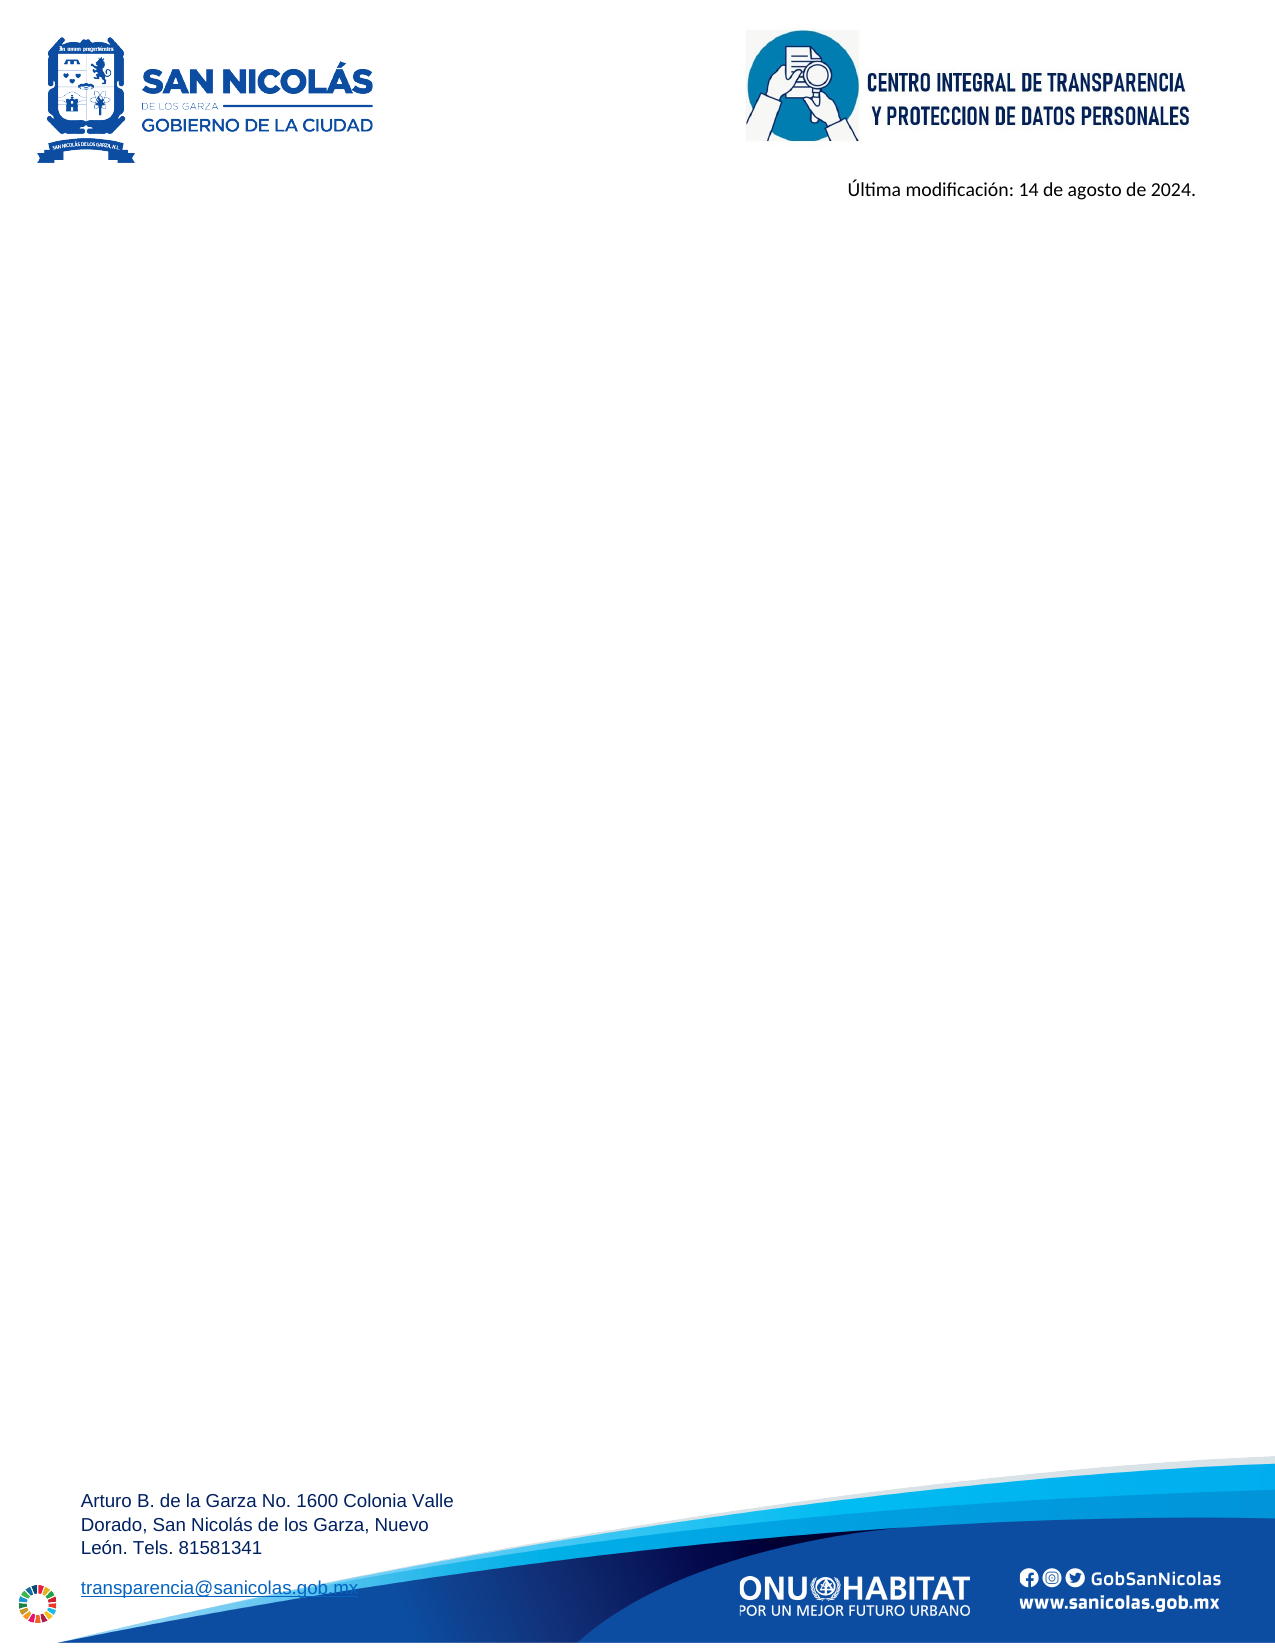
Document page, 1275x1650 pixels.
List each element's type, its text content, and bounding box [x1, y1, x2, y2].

picture [37, 37, 373, 163]
picture [745, 27, 1204, 152]
text Última modificación: 14 de agosto de 2024. [88, 177, 1196, 201]
picture [18, 1456, 1275, 1643]
